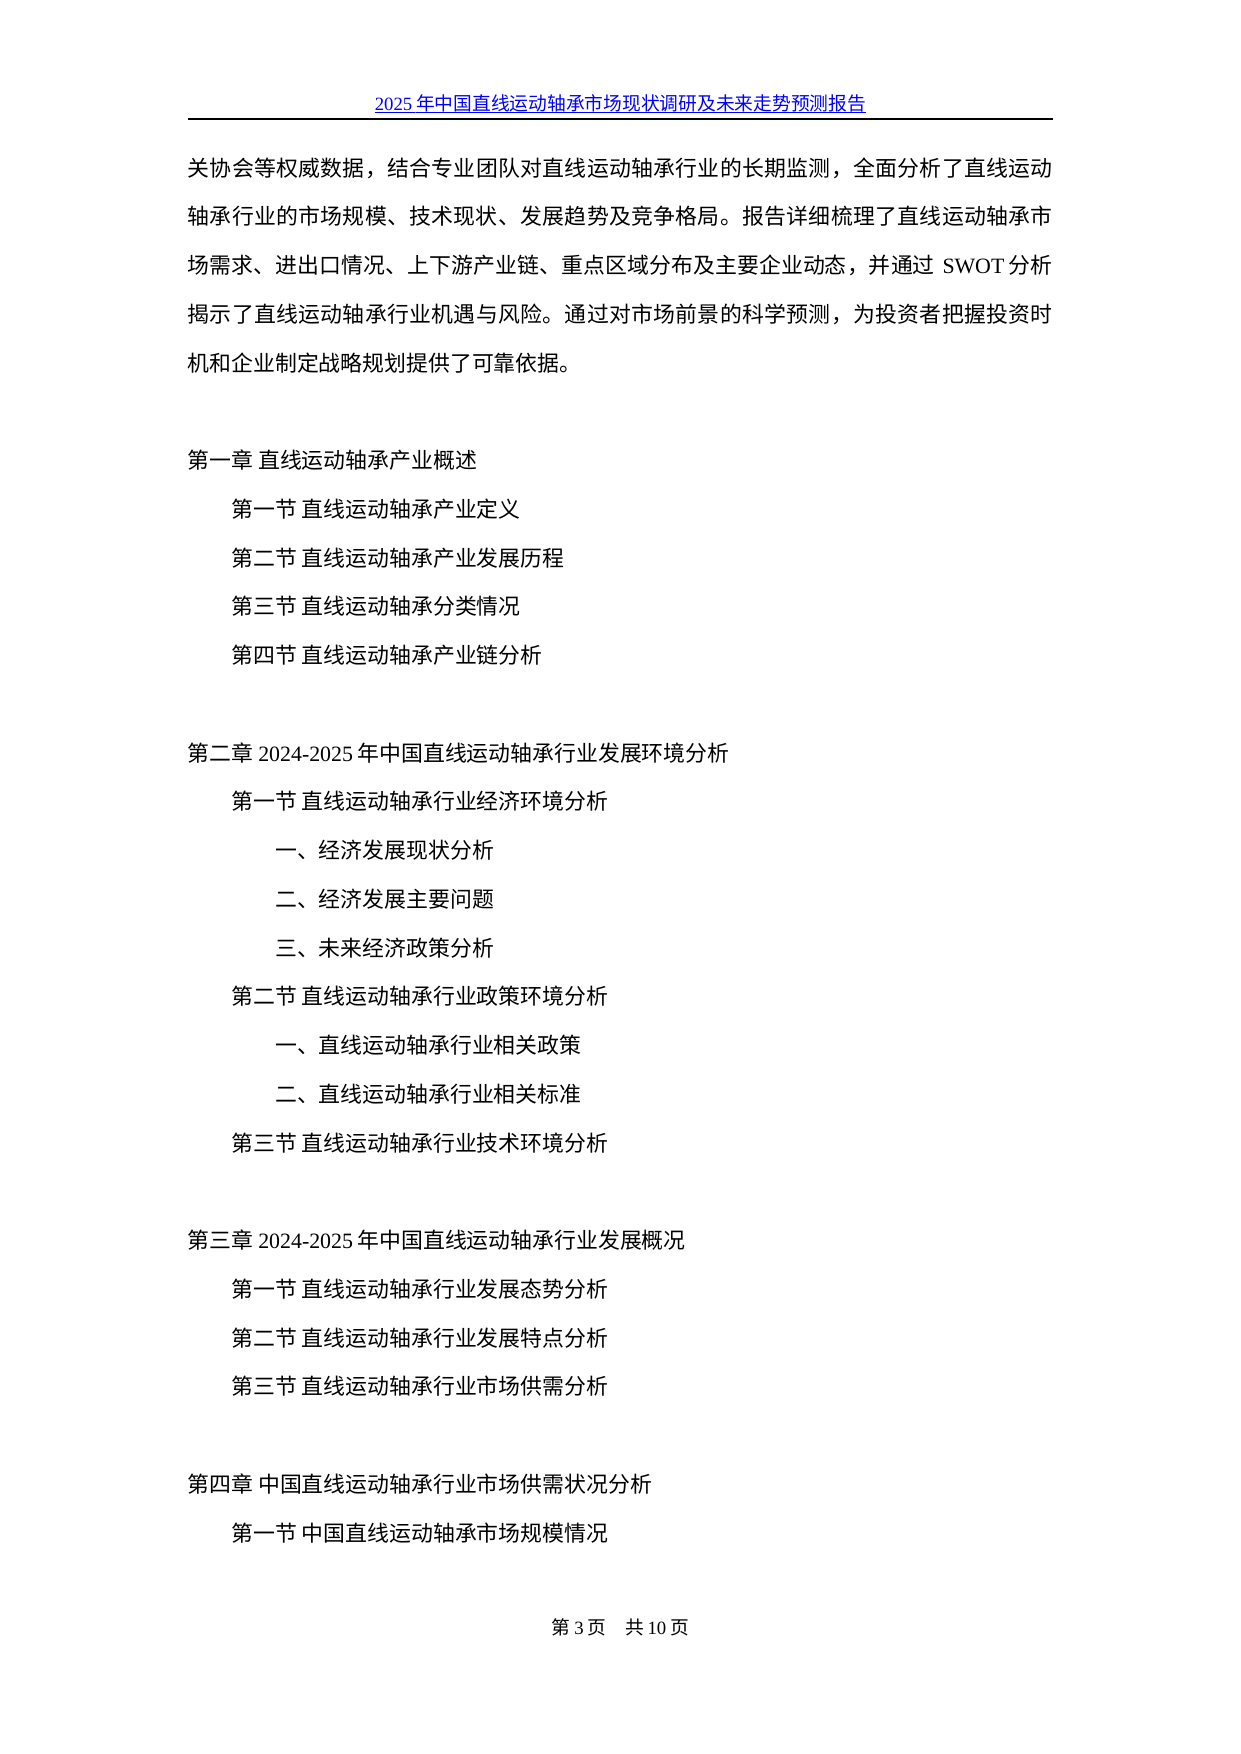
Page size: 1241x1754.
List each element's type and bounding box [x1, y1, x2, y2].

text [187, 150, 1053, 1548]
